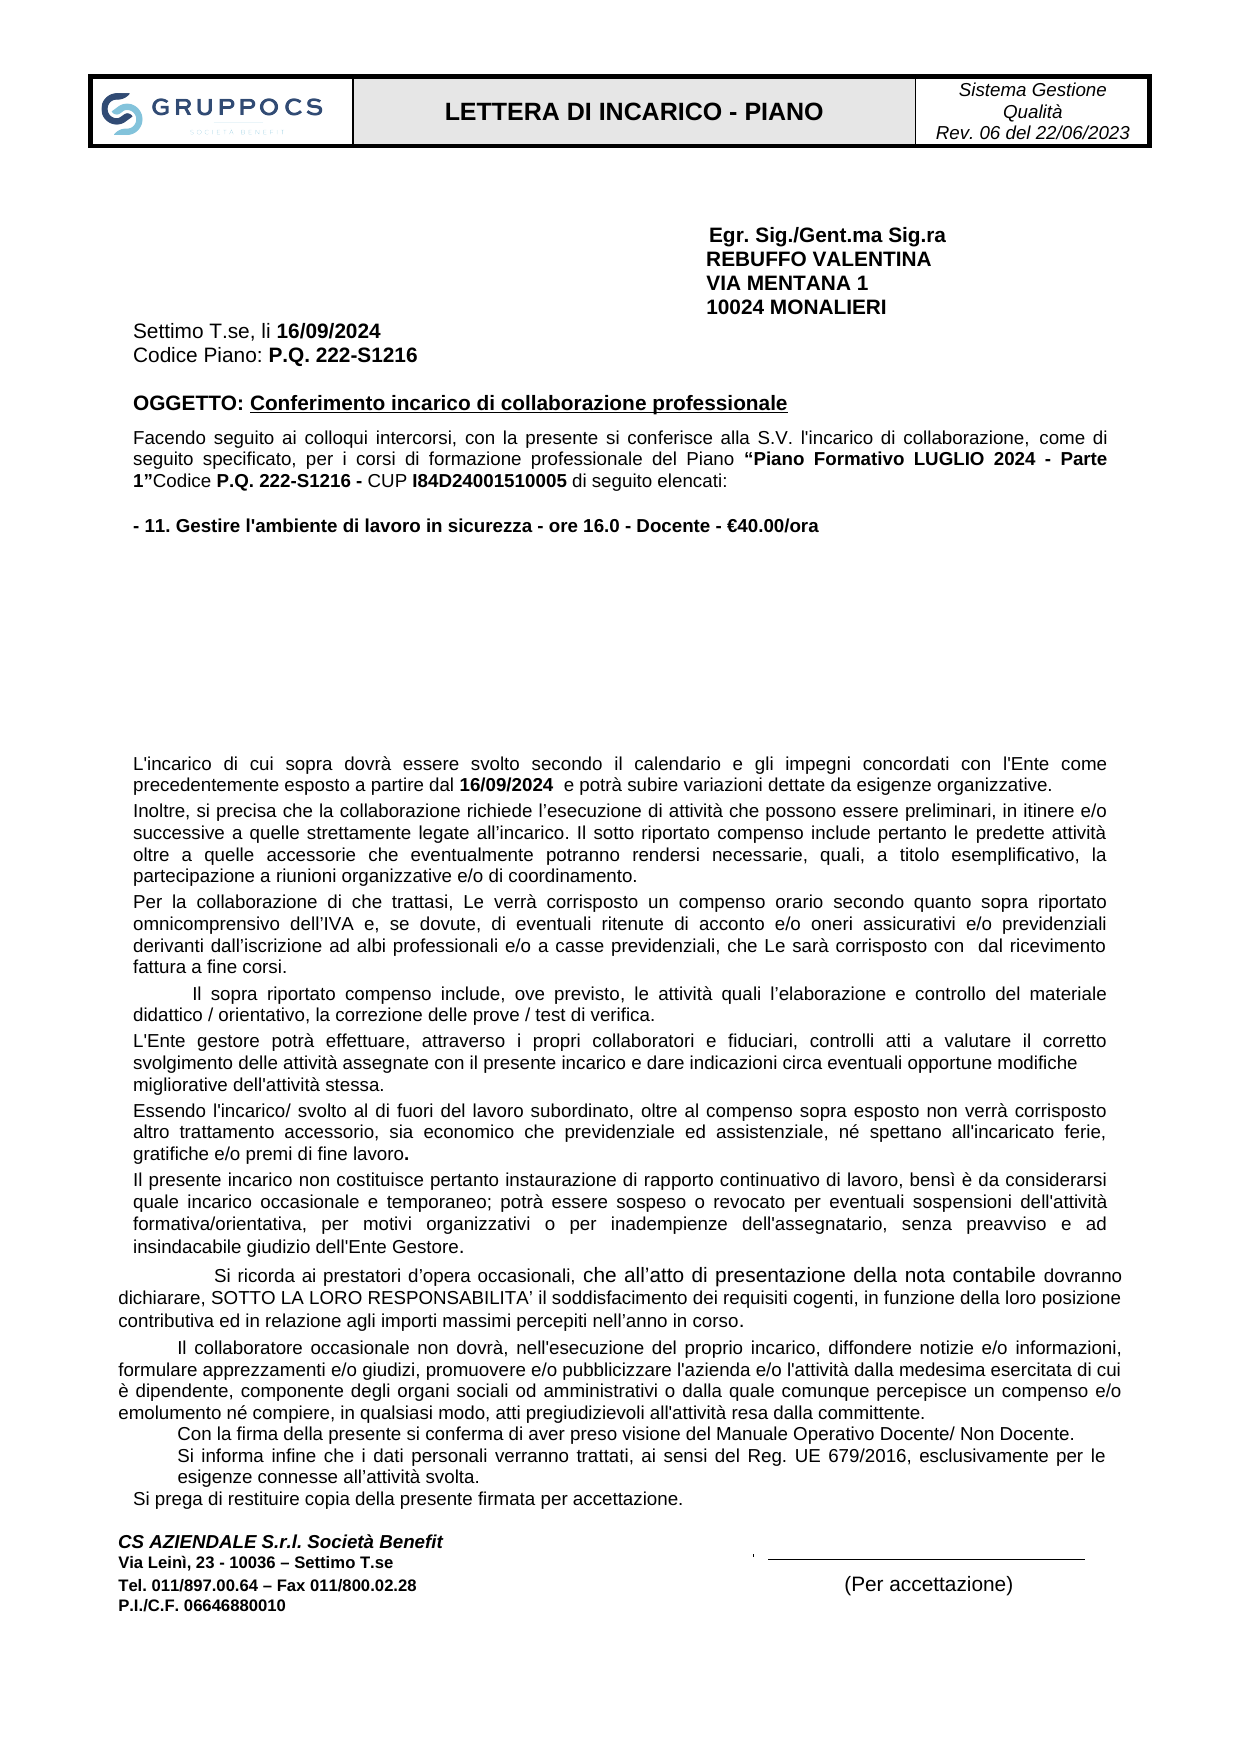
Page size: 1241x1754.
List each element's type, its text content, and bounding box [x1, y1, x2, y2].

text CS AZIENDALE S.r.l. Società Benefit [118, 1531, 1107, 1552]
text Egr. Sig./Gent.ma Sig.ra [635, 223, 1122, 247]
text Si ricorda ai prestatori d’opera occasionali, che all’atto di presentazione della nota contabile dovranno dichiarare, SOTTO LA LORO RESPONSABILITA’ il soddisfacimento dei requisiti cogenti, in funzione della loro posizione contributiva ed in relazione agli importi massimi percepiti nell’anno in corso. [118, 1263, 1122, 1332]
text Il presente incarico non costituisce pertanto instaurazione di rapporto continuativo di lavoro, bensì è da considerarsi quale incarico occasionale e temporaneo; potrà essere sospeso o revocato per eventuali sospensioni dell'attività formativa/orientativa, per motivi organizzativi o per inadempienze dell'assegnatario, senza preavviso e ad insindacabile giudizio dell'Ente Gestore. [133, 1169, 1107, 1258]
text - 11. Gestire l'ambiente di lavoro in sicurezza - ore 16.0 - Docente - €40.00/ora [133, 515, 1107, 537]
picture [101, 93, 326, 136]
text Via Leinì, 23 - 10036 – Settimo T.se [118, 1552, 1107, 1572]
text Si prega di restituire copia della presente firmata per accettazione. [133, 1488, 1107, 1509]
text Tel. 011/897.00.64 – Fax 011/800.02.28 (Per accettazione) [118, 1572, 1107, 1596]
text L'Ente gestore potrà effettuare, attraverso i propri collaboratori e fiduciari, controlli atti a valutare il corretto svolgimento delle attività assegnate con il presente incarico e dare indicazioni circa eventuali opportune modifiche [133, 1030, 1107, 1073]
text P.I./C.F. 06646880010 [118, 1596, 1107, 1615]
text REBUFFO VALENTINA [118, 247, 1122, 271]
text OGGETTO: Conferimento incarico di collaborazione professionale [133, 391, 1107, 414]
text 10024 MONALIERI [118, 295, 1122, 319]
text Per la collaborazione di che trattasi, Le verrà corrisposto un compenso orario secondo quanto sopra riportato omnicomprensivo dell’IVA e, se dovute, di eventuali ritenute di acconto e/o oneri assicurativi e/o previdenziali derivanti dall’iscrizione ad albi professionali e/o a casse previdenziali, che Le sarà corrisposto con dal ricevimento fattura a fine corsi. [133, 891, 1107, 977]
text Facendo seguito ai colloqui intercorsi, con la presente si conferisce alla S.V. l'incarico di collaborazione, come di seguito specificato, per i corsi di formazione professionale del Piano “Piano Formativo LUGLIO 2024 - Parte 1” Codice P.Q. 222-S1216 - CUP I84D24001510005 di seguito elencati: [133, 426, 1107, 491]
text Il collaboratore occasionale non dovrà, nell'esecuzione del proprio incarico, diffondere notizie e/o informazioni, formulare apprezzamenti e/o giudizi, promuovere e/o pubblicizzare l'azienda e/o l'attività dalla medesima esercitata di cui è dipendente, componente degli organi sociali od amministrativi o dalla quale comunque percepisce un compenso e/o emolumento né compiere, in qualsiasi modo, atti pregiudizievoli all'attività resa dalla committente. [118, 1337, 1122, 1423]
text migliorative dell'attività stessa. [133, 1073, 1107, 1095]
text Inoltre, si precisa che la collaborazione richiede l’esecuzione di attività che possono essere preliminari, in itinere e/o successive a quelle strettamente legate all’incarico. Il sotto riportato compenso include pertanto le predette attività oltre a quelle accessorie che eventualmente potranno rendersi necessarie, quali, a titolo esemplificativo, la partecipazione a riunioni organizzative e/o di coordinamento. [133, 800, 1107, 886]
text Essendo l'incarico/ svolto al di fuori del lavoro subordinato, oltre al compenso sopra esposto non verrà corrisposto altro trattamento accessorio, sia economico che previdenziale ed assistenziale, né spettano all'incaricato ferie, gratifiche e/o premi di fine lavoro. [133, 1100, 1107, 1164]
text Settimo T.se, li 16/09/2024 [118, 319, 1122, 343]
text VIA MENTANA 1 [118, 271, 1122, 295]
text Con la firma della presente si conferma di aver preso visione del Manuale Operativo Docente/ Non Docente. [118, 1423, 1122, 1445]
text L'incarico di cui sopra dovrà essere svolto secondo il calendario e gli impegni concordati con l'Ente come precedentemente esposto a partire dal 16/09/2024 e potrà subire variazioni dettate da esigenze organizzative. [133, 752, 1107, 795]
text Codice Piano: P.Q. 222-S1216 [133, 343, 1122, 367]
text Si informa infine che i dati personali verranno trattati, ai sensi del Reg. UE 679/2016, esclusivamente per le esigenze connesse all’attività svolta. [177, 1445, 1107, 1488]
text Il sopra riportato compenso include, ove previsto, le attività quali l’elaborazione e controllo del materiale didattico / orientativo, la correzione delle prove / test di verifica. [133, 982, 1107, 1025]
